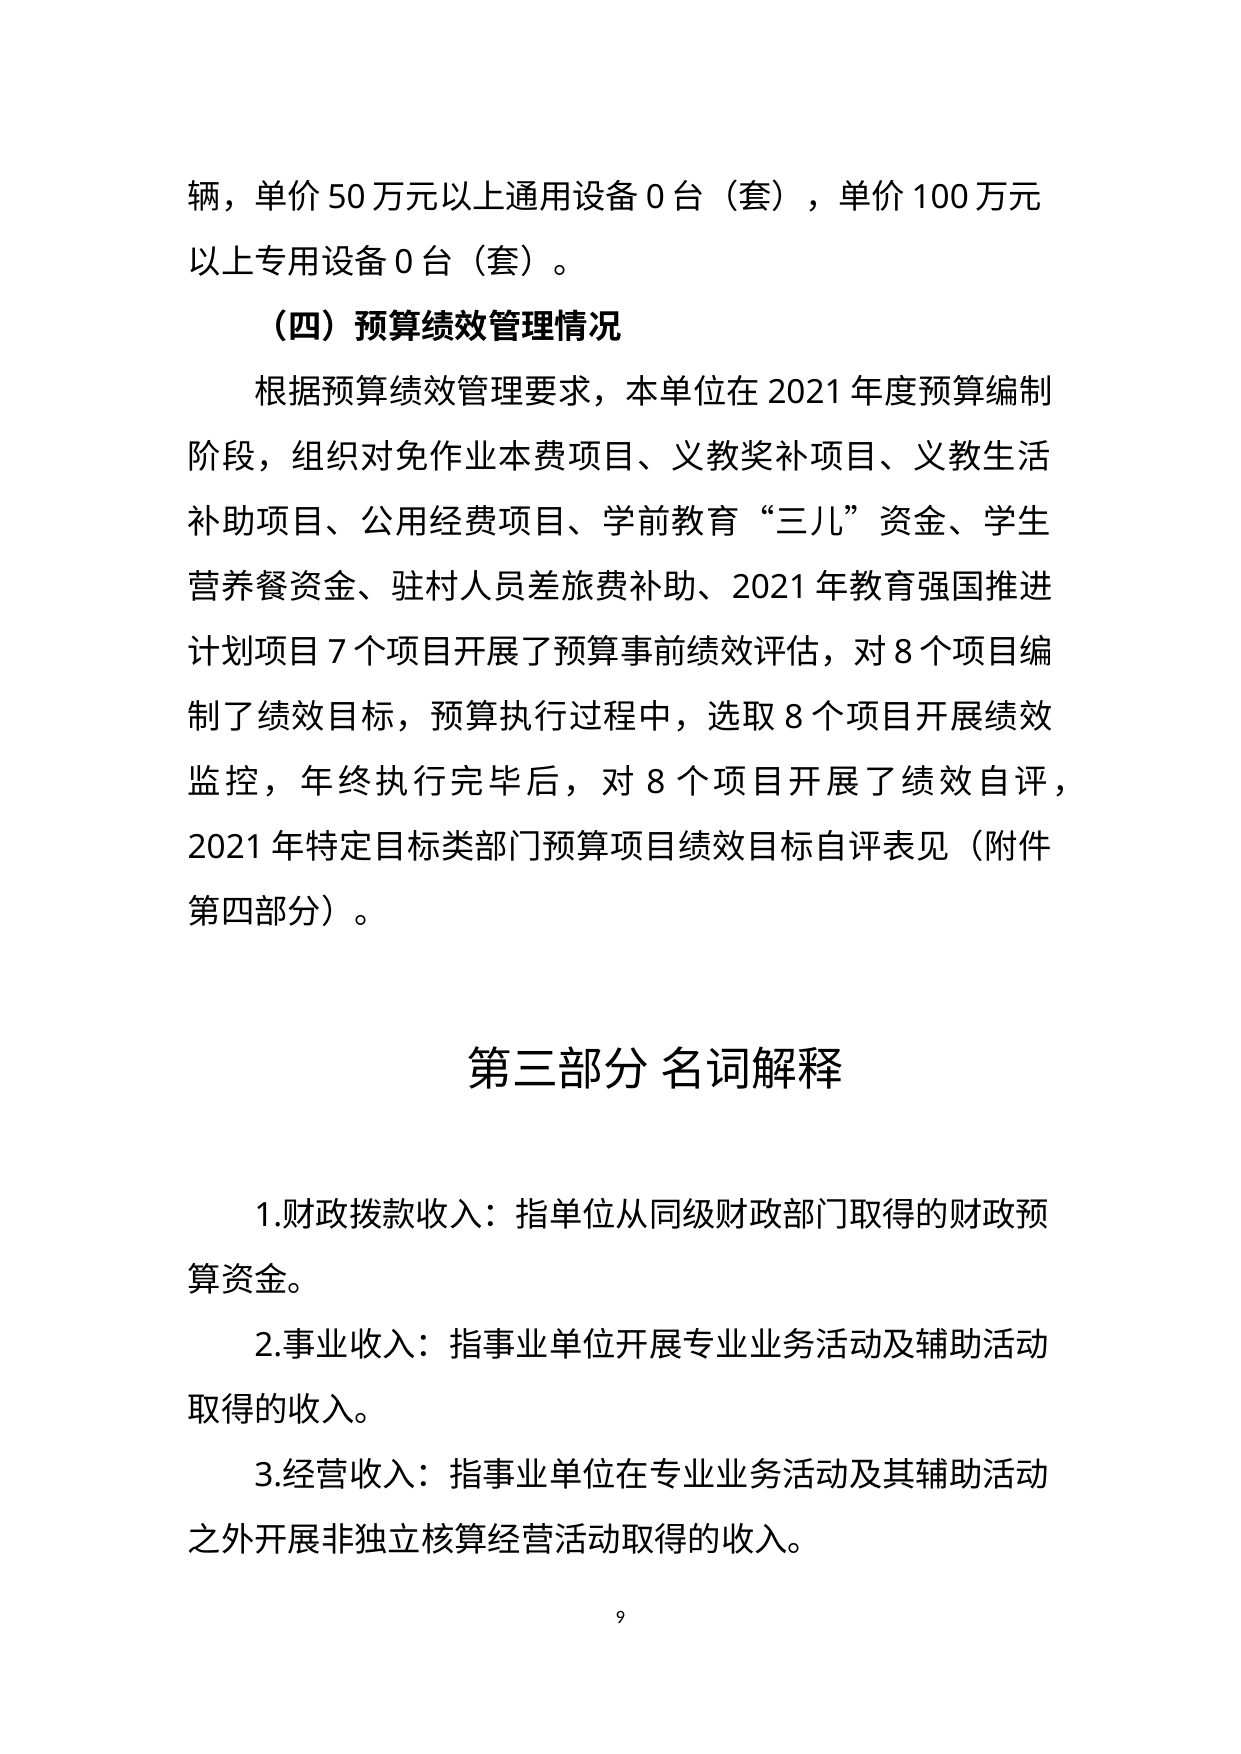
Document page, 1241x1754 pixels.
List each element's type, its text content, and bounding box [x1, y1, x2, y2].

text 1.财政拨款收入：指单位从同级财政部门取得的财政预算资金。 [187, 1179, 1053, 1309]
text 3.经营收入：指事业单位在专业业务活动及其辅助活动之外开展非独立核算经营活动取得的收入。 [187, 1439, 1053, 1569]
text （四）预算绩效管理情况 [187, 292, 1053, 357]
list 名词解释 [187, 1017, 1053, 1114]
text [187, 162, 1053, 292]
text 根据预算绩效管理要求，本单位在2021年度预算编制阶段，组织对免作业本费项目、义教奖补项目、义教生活补助项目、公用经费项目、学前教育“三儿”资金、学生营养餐资金、驻村人员差旅费补助、2021年教育强国推进计划项目7个项目开展了预算事前绩效评估，对8个项目编制了绩效目标，预算执行过程中，选取8个项目开展绩效监控，年终执行完毕后，对8个项目开展了绩效自评，2021年特定目标类部门预算项目绩效目标自评表见（附件第四部分）。 [187, 357, 1053, 942]
text 2.事业收入：指事业单位开展专业业务活动及辅助活动取得的收入。 [187, 1309, 1053, 1439]
